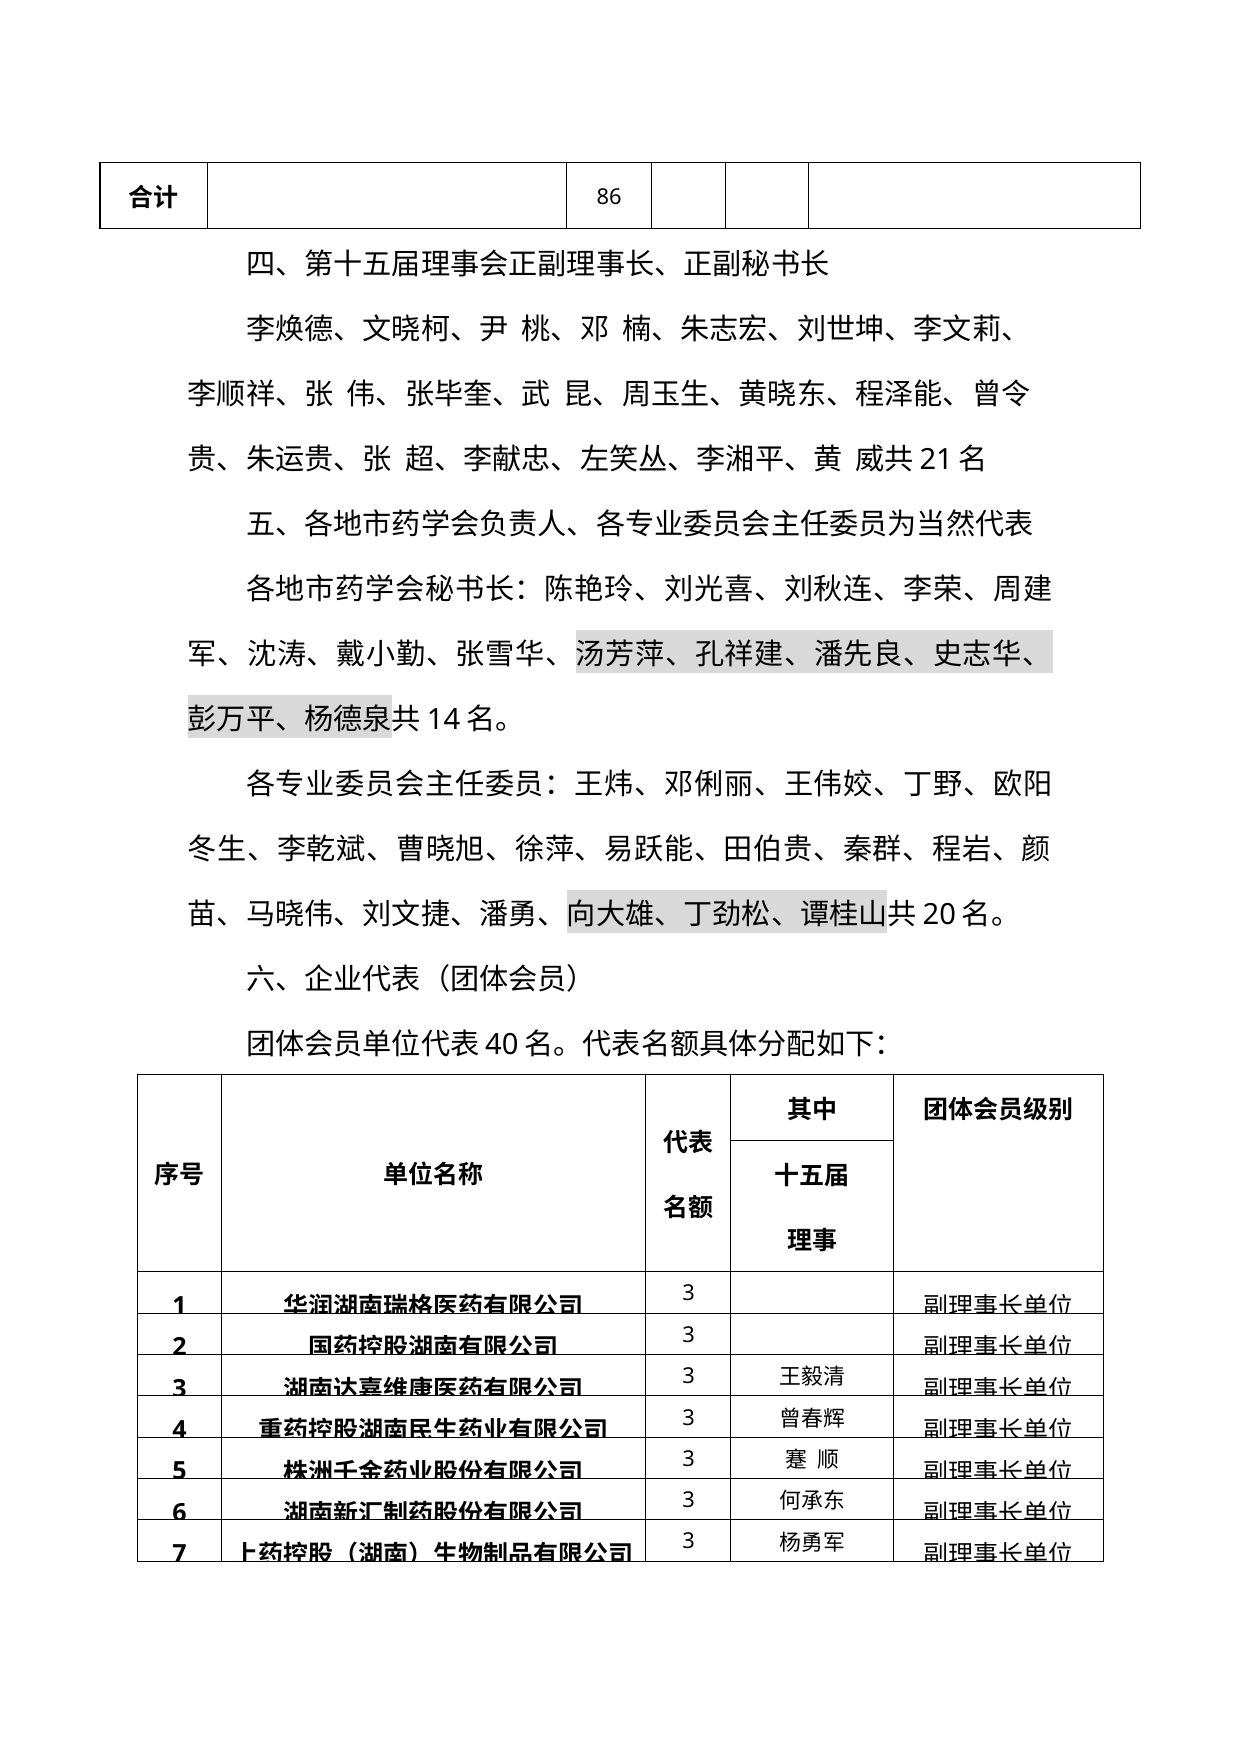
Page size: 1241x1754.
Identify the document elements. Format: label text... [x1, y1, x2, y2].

table_cell 合计 [101, 163, 207, 228]
table_cell 副理事长单位 [894, 1272, 1103, 1312]
table_header 团体会员级别 [894, 1075, 1103, 1271]
table_cell 曾春辉 [731, 1396, 893, 1437]
table_cell 湖南新汇制药股份有限公司 [222, 1479, 645, 1519]
table_cell 重药控股湖南民生药业有限公司 [222, 1396, 645, 1437]
table_cell 3 [646, 1355, 730, 1395]
table_cell 副理事长单位 [894, 1479, 1103, 1519]
table_cell 副理事长单位 [894, 1396, 1103, 1437]
table_cell 4 [138, 1396, 221, 1437]
list 李焕德、文晓柯、尹 桃、邓 楠、朱志宏、刘世坤、李文莉、李顺祥、张 伟、张毕奎、武 昆、周玉生、黄晓东、程泽能、曾令贵、朱运贵、张 超、李献忠、左笑丛、李湘平、黄 威共21名 [187, 294, 1053, 489]
table_cell [731, 1314, 893, 1354]
table_header 其中 [731, 1075, 893, 1140]
table_cell 王毅清 [731, 1355, 893, 1395]
table_cell 2 [138, 1314, 221, 1354]
table_cell 十五届 理事 [731, 1141, 893, 1271]
table_header 序号 [138, 1075, 221, 1271]
table_cell 3 [138, 1355, 221, 1395]
table_cell [652, 163, 725, 228]
table_cell 国药控股湖南有限公司 [222, 1314, 645, 1354]
table_cell [208, 163, 566, 228]
table_cell 5 [138, 1438, 221, 1478]
table_cell 7 [138, 1520, 221, 1561]
table_cell 3 [646, 1438, 730, 1478]
text 五、各地市药学会负责人、各专业委员会主任委员为当然代表 [246, 489, 1053, 554]
table_cell 华润湖南瑞格医药有限公司 [222, 1272, 645, 1312]
table_cell 6 [138, 1479, 221, 1519]
table_cell 湖南达嘉维康医药有限公司 [222, 1355, 645, 1395]
table_cell 3 [646, 1479, 730, 1519]
text 团体会员单位代表40名。代表名额具体分配如下： [187, 1009, 1053, 1074]
table_cell 副理事长单位 [894, 1520, 1103, 1561]
table_cell 1 [138, 1272, 221, 1312]
text 各地市药学会秘书长：陈艳玲、刘光喜、刘秋连、李荣、周建军、沈涛、戴小勤、张雪华、汤芳萍、孔祥建、潘先良、史志华、彭万平、杨德泉共14名。 [187, 554, 1053, 749]
table_cell 86 [567, 163, 651, 228]
text 四、第十五届理事会正副理事长、正副秘书长 [246, 229, 1053, 294]
table_cell [809, 163, 1140, 228]
table_cell 副理事长单位 [894, 1314, 1103, 1354]
text 各专业委员会主任委员：王炜、邓俐丽、王伟姣、丁野、欧阳冬生、李乾斌、曹晓旭、徐萍、易跃能、田伯贵、秦群、程岩、颜苗、马晓伟、刘文捷、潘勇、向大雄、丁劲松、谭桂山共20名。 [187, 749, 1053, 944]
table_cell 3 [646, 1520, 730, 1561]
table_cell 副理事长单位 [894, 1438, 1103, 1478]
table_cell 3 [646, 1314, 730, 1354]
table_cell 杨勇军 [731, 1520, 893, 1561]
table_cell 蹇 顺 [731, 1438, 893, 1478]
table_cell 副理事长单位 [894, 1355, 1103, 1395]
table_cell 上药控股（湖南）生物制品有限公司 [222, 1520, 645, 1561]
table_header 代表 名额 [646, 1075, 730, 1271]
table_cell [731, 1272, 893, 1312]
table_cell 何承东 [731, 1479, 893, 1519]
table_header 单位名称 [222, 1075, 645, 1271]
table_cell 株洲千金药业股份有限公司 [222, 1438, 645, 1478]
list 企业代表（团体会员） [246, 944, 1053, 1009]
table_cell 3 [646, 1272, 730, 1312]
table_cell [726, 163, 808, 228]
table_cell 3 [646, 1396, 730, 1437]
